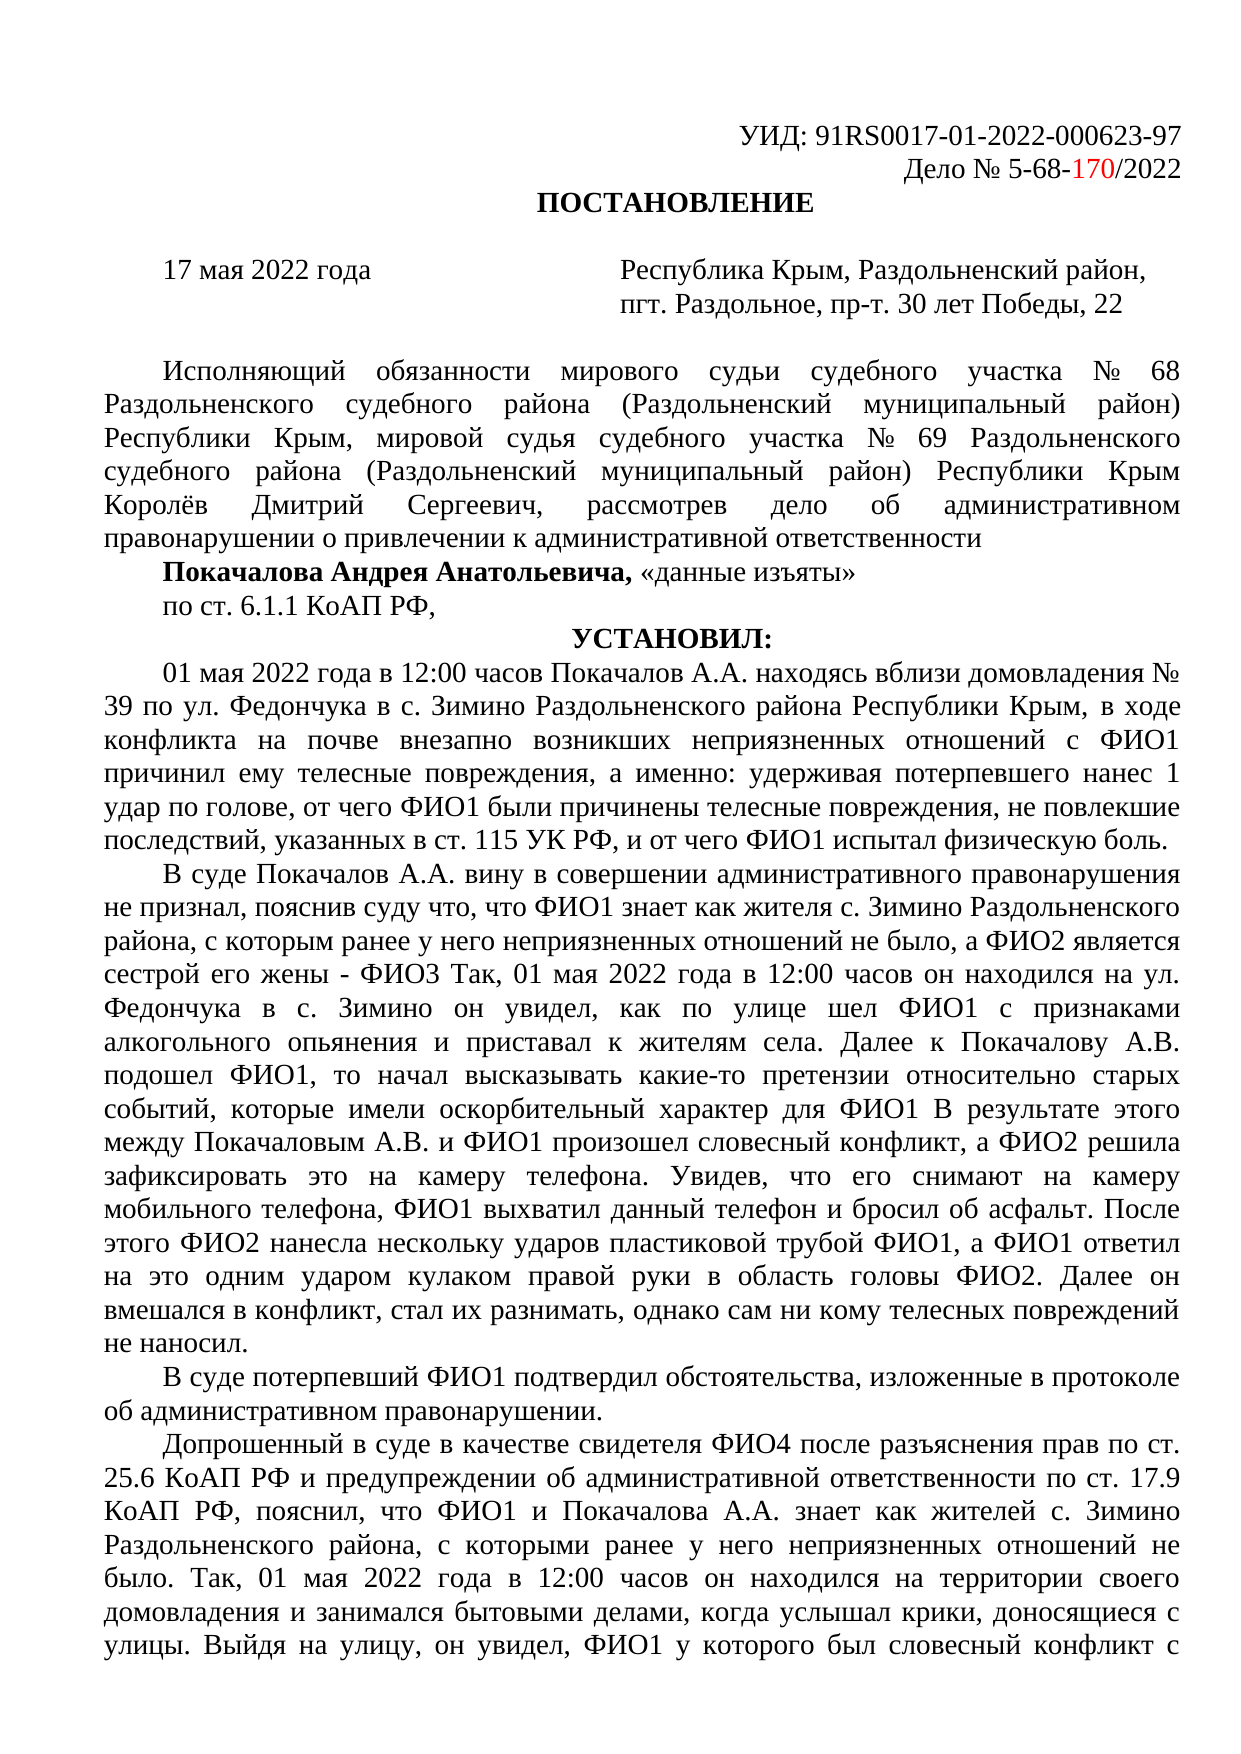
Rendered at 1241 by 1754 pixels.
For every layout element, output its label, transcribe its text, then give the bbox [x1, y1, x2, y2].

text пгт. Раздольное, пр-т. 30 лет Победы, 22 [546, 286, 1181, 319]
text УСТАНОВИЛ: [103, 621, 1181, 655]
text В суде Покачалов А.А. вину в совершении административного правонарушения не признал, пояснив суду что, что ФИО1 знает как жителя с. Зимино Раздольненского района, с которым ранее у него неприязненных отношений не было, а ФИО2 является сестрой его жены - ФИО3 Так, 01 мая 2022 года в 12:00 часов он находился на ул. Федончука в с. Зимино он увидел, как по улице шел ФИО1 с признаками алкогольного опьянения и приставал к жителям села. Далее к Покачалову А.В. подошел ФИО1, то начал высказывать какие-то претензии относительно старых событий, которые имели оскорбительный характер для ФИО1 В результате этого между Покачаловым А.В. и ФИО1 произошел словесный конфликт, а ФИО2 решила зафиксировать это на камеру телефона. Увидев, что его снимают на камеру мобильного телефона, ФИО1 выхватил данный телефон и бросил об асфальт. После этого ФИО2 нанесла нескольку ударов пластиковой трубой ФИО1, а ФИО1 ответил на это одним ударом кулаком правой руки в область головы ФИО2. Далее он вмешался в конфликт, стал их разнимать, однако сам ни кому телесных повреждений не наносил. [103, 856, 1181, 1359]
text по ст. 6.1.1 КоАП РФ, [103, 588, 1181, 621]
text 01 мая 2022 года в 12:00 часов Покачалов А.А. находясь вблизи домовладения № 39 по ул. Федончука в с. Зимино Раздольненского района Республики Крым, в ходе конфликта на почве внезапно возникших неприязненных отношений с ФИО1 причинил ему телесные повреждения, а именно: удерживая потерпевшего нанес 1 удар по голове, от чего ФИО1 были причинены телесные повреждения, не повлекшие последствий, указанных в ст. 115 УК РФ, и от чего ФИО1 испытал физическую боль. [103, 655, 1181, 856]
text 17 мая 2022 года Республика Крым, Раздольненский район, [103, 252, 1181, 286]
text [103, 1426, 1181, 1661]
text УИД: 91RS0017-01-2022-000623-97 [103, 118, 1181, 152]
text Дело № 5-68-170/2022 [103, 152, 1181, 185]
text ПОСТАНОВЛЕНИЕ [103, 185, 1181, 219]
text Покачалова Андрея Анатольевича, «данные изъяты» [103, 554, 1181, 588]
text Исполняющий обязанности мирового судьи судебного участка № 68 Раздольненского судебного района (Раздольненский муниципальный район) Республики Крым, мировой судья судебного участка № 69 Раздольненского судебного района (Раздольненский муниципальный район) Республики Крым Королёв Дмитрий Сергеевич, рассмотрев дело об административном правонарушении о привлечении к административной ответственности [103, 353, 1181, 554]
text В суде потерпевший ФИО1 подтвердил обстоятельства, изложенные в протоколе об административном правонарушении. [103, 1359, 1181, 1426]
